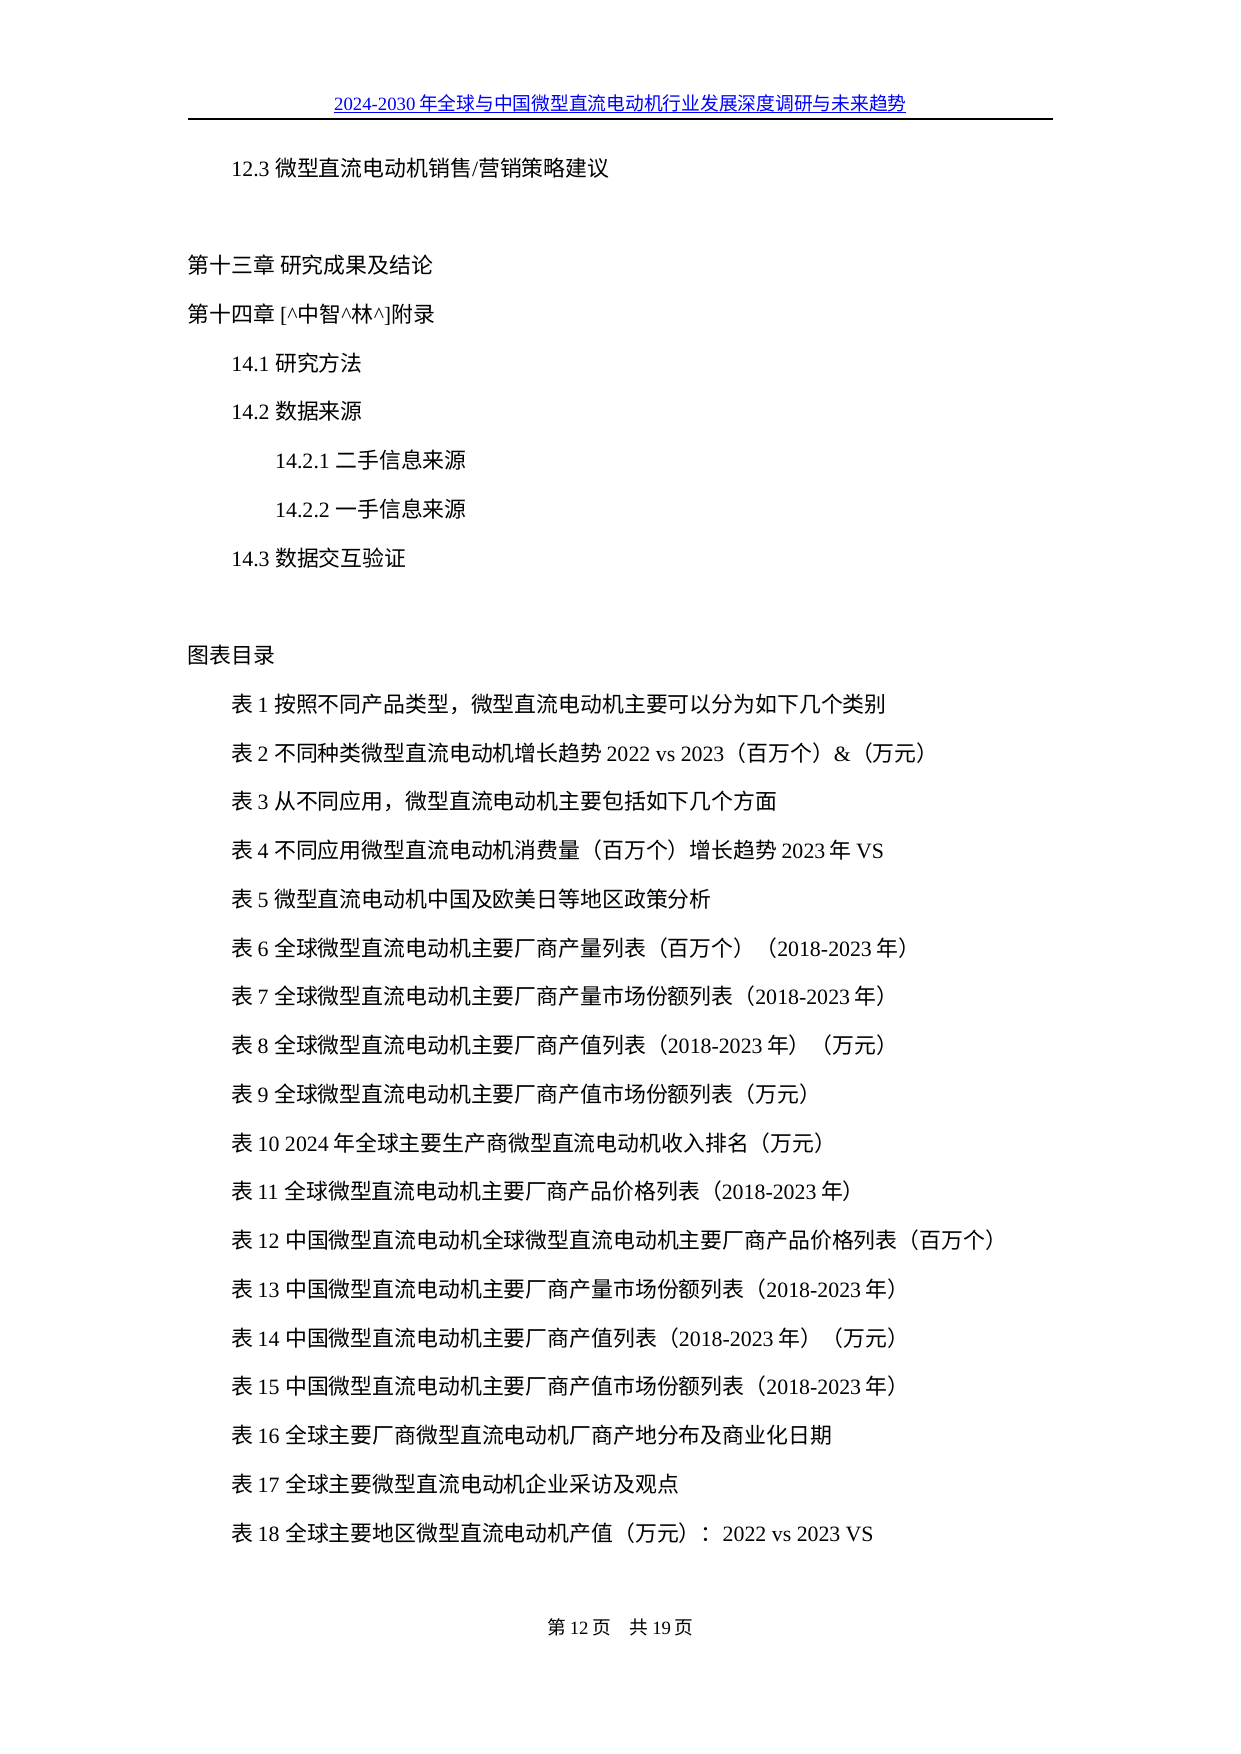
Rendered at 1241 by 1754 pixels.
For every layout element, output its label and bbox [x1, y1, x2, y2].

text [187, 150, 1053, 1548]
